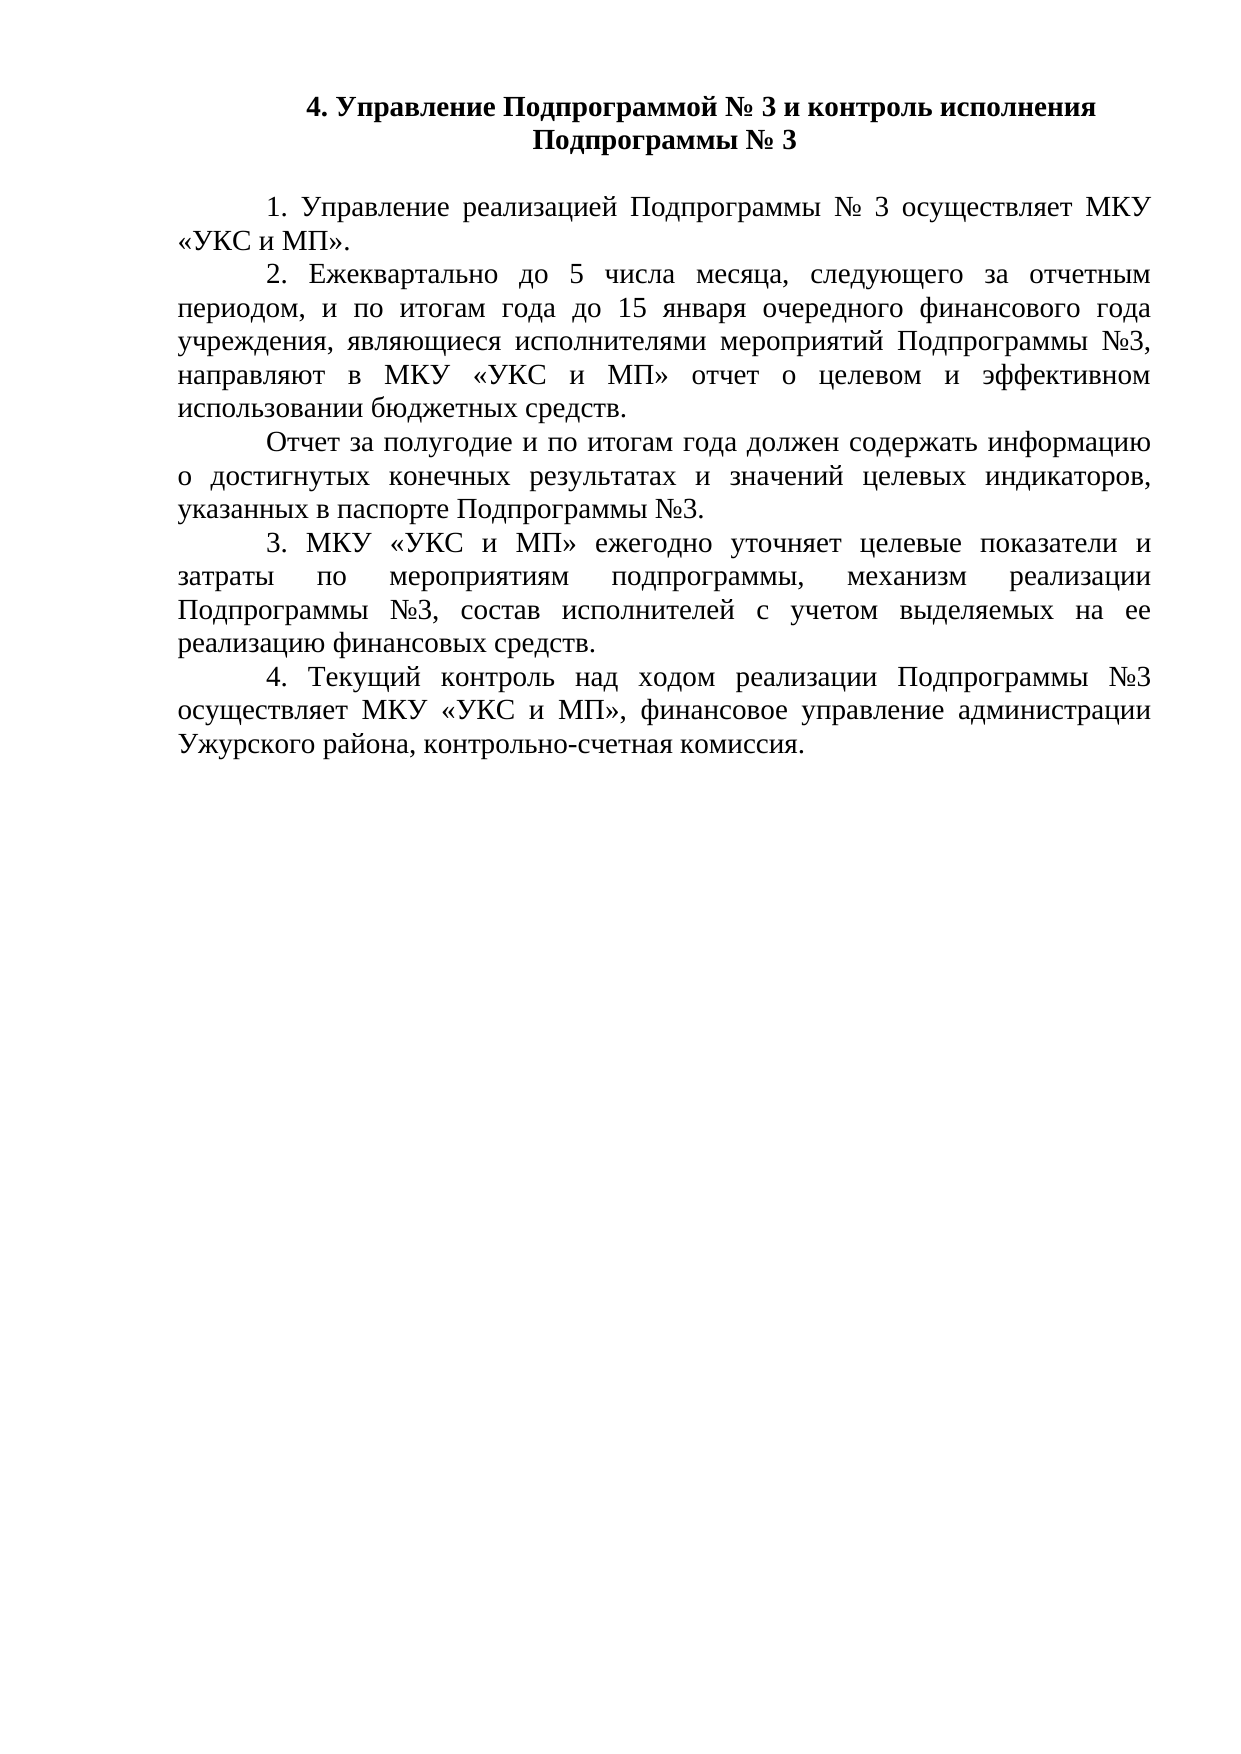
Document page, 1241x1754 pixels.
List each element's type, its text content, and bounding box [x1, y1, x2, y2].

text 2. Ежеквартально до 5 числа месяца, следующего за отчетным периодом, и по итогам года до 15 января очередного финансового года учреждения, являющиеся исполнителями мероприятий Подпрограммы №3, направляют в МКУ «УКС и МП» отчет о целевом и эффективном использовании бюджетных средств. [177, 256, 1152, 424]
text 3. МКУ «УКС и МП» ежегодно уточняет целевые показатели и затраты по мероприятиям подпрограммы, механизм реализации Подпрограммы №3, состав исполнителей с учетом выделяемых на ее реализацию финансовых средств. [177, 525, 1152, 659]
text 1. Управление реализацией Подпрограммы № 3 осуществляет МКУ «УКС и МП». [177, 189, 1152, 256]
text 4. Управление Подпрограммой № 3 и контроль исполнения Подпрограммы № 3 [177, 89, 1152, 156]
text 4. Текущий контроль над ходом реализации Подпрограммы №3 осуществляет МКУ «УКС и МП», финансовое управление администрации Ужурского района, контрольно-счетная комиссия. [177, 659, 1152, 759]
text Отчет за полугодие и по итогам года должен содержать информацию о достигнутых конечных результатах и значений целевых индикаторов, указанных в паспорте Подпрограммы №3. [177, 424, 1152, 525]
